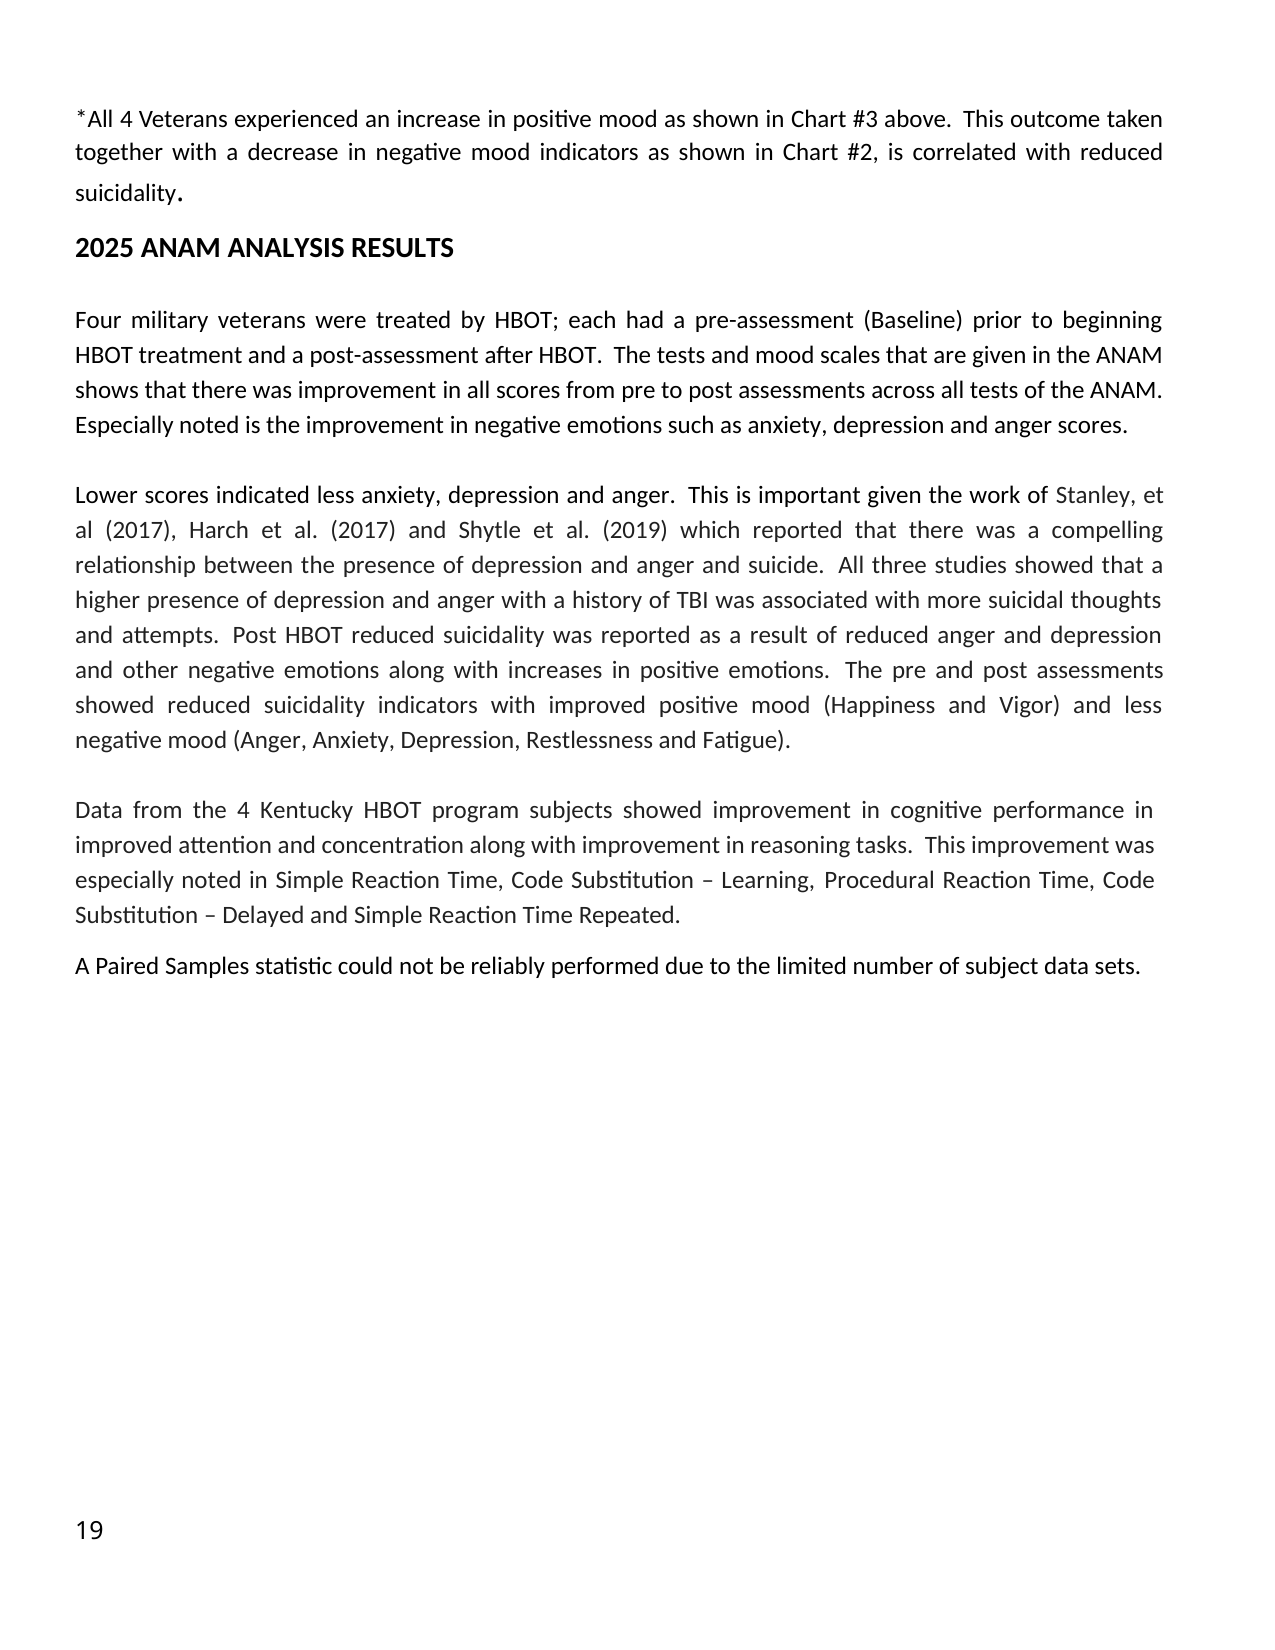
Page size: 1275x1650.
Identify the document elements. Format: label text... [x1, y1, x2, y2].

text *All 4 Veterans experienced an increase in positive mood as shown in Chart #3 above. This outcome taken together with a decrease in negative mood indicators as shown in Chart #2, is correlated with reduced suicidality. [75, 103, 1164, 210]
text 2025 ANAM ANALYSIS RESULTS [75, 229, 1200, 265]
text Data from the 4 Kentucky HBOT program subjects showed improvement in cognitive performance in improved attention and concentration along with improvement in reasoning tasks. This improvement was especially noted in Simple Reaction Time, Code Substitution – Learning, Procedural Reaction Time, Code Substitution – Delayed and Simple Reaction Time Repeated. [75, 794, 1155, 929]
text Lower scores indicated less anxiety, depression and anger. This is important given the work of Stanley, et al (2017), Harch et al. (2017) and Shytle et al. (2019) which reported that there was a compelling relationship between the presence of depression and anger and suicide. All three studies showed that a higher presence of depression and anger with a history of TBI was associated with more suicidal thoughts and attempts. Post HBOT reduced suicidality was reported as a result of reduced anger and depression and other negative emotions along with increases in positive emotions. The pre and post assessments showed reduced suicidality indicators with improved positive mood (Happiness and Vigor) and less negative mood (Anger, Anxiety, Depression, Restlessness and Fatigue). [75, 479, 1164, 754]
text Four military veterans were treated by HBOT; each had a pre-assessment (Baseline) prior to beginning HBOT treatment and a post-assessment after HBOT. The tests and mood scales that are given in the ANAM shows that there was improvement in all scores from pre to post assessments across all tests of the ANAM. Especially noted is the improvement in negative emotions such as anxiety, depression and anger scores. [75, 304, 1164, 439]
text A Paired Samples statistic could not be reliably performed due to the limited number of subject data sets. [75, 950, 1164, 981]
